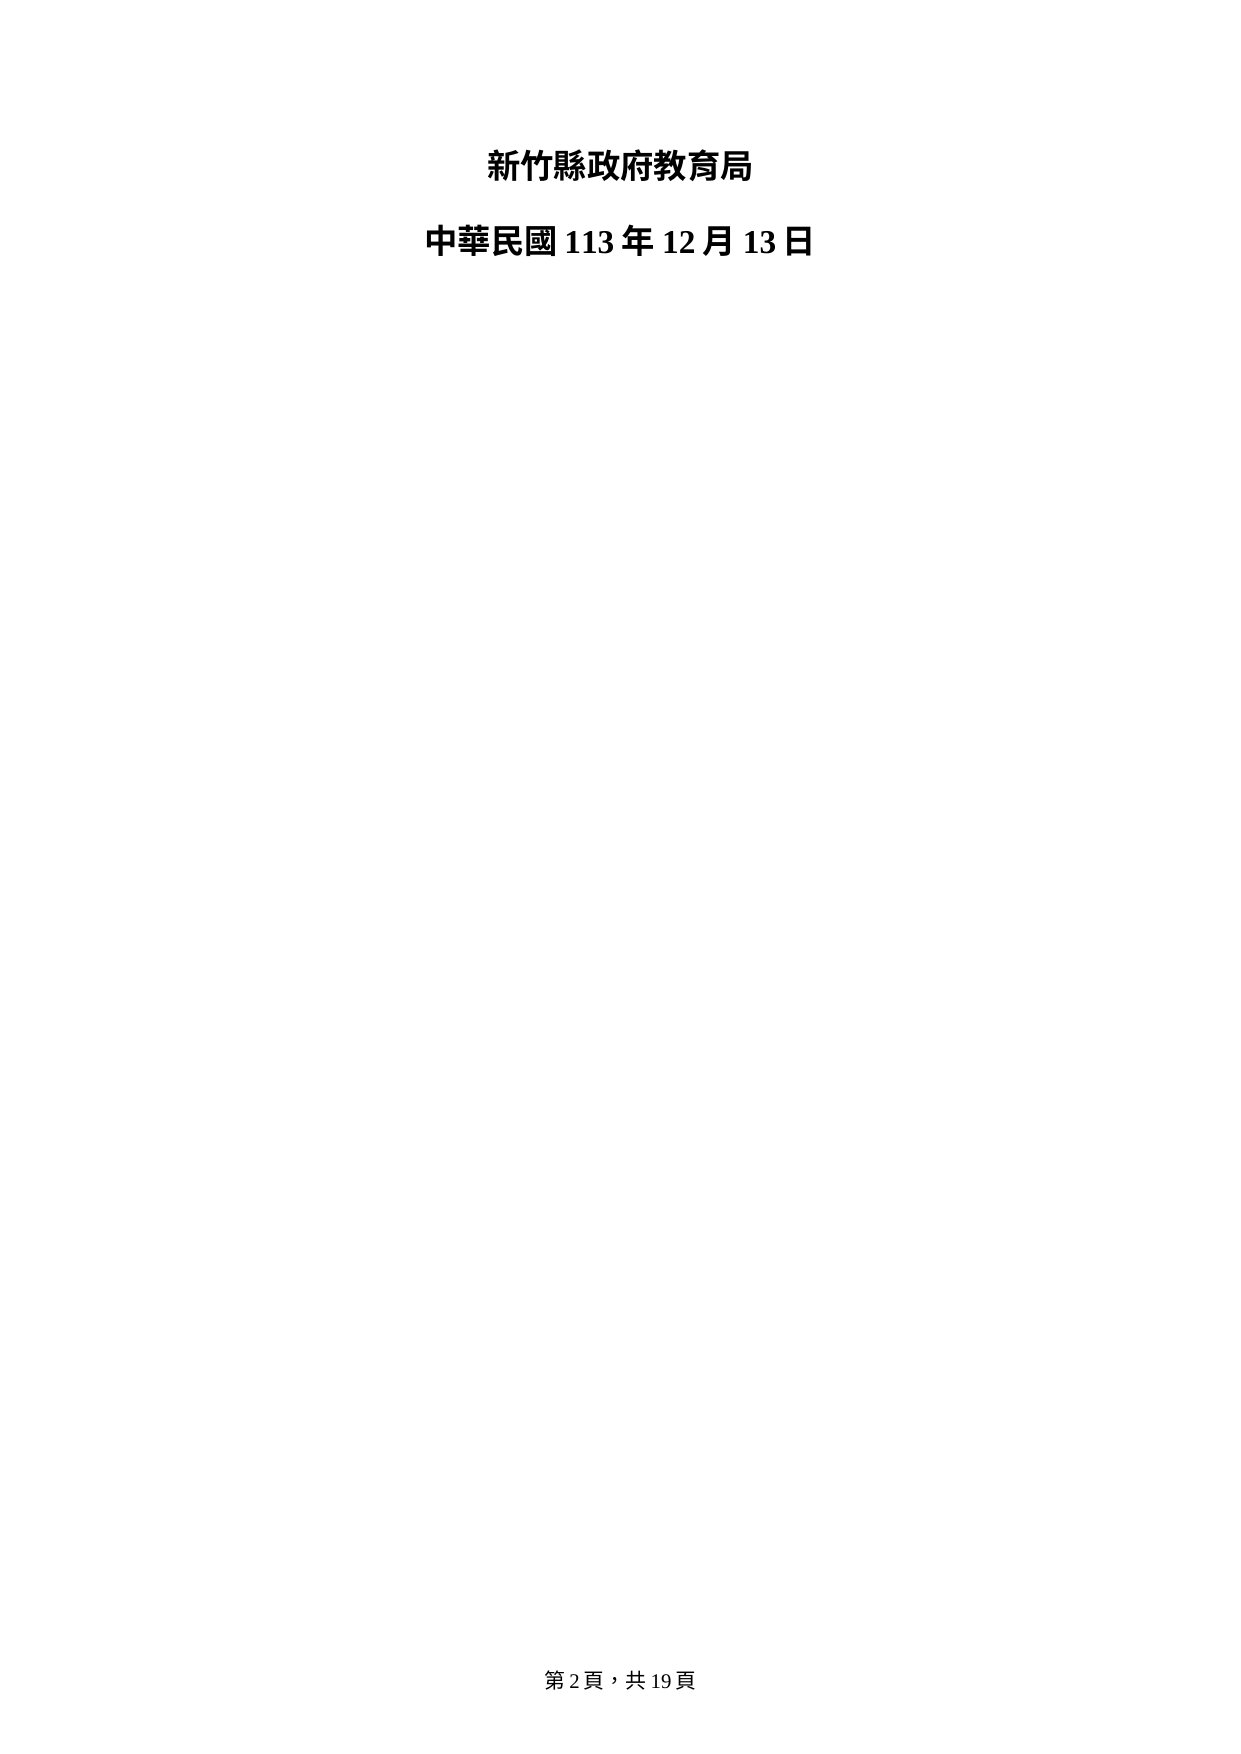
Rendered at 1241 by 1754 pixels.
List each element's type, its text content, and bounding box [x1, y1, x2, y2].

text 新竹縣政府教育局 [118, 127, 1122, 202]
text 中華民國113年 12月 13日 [118, 202, 1122, 277]
